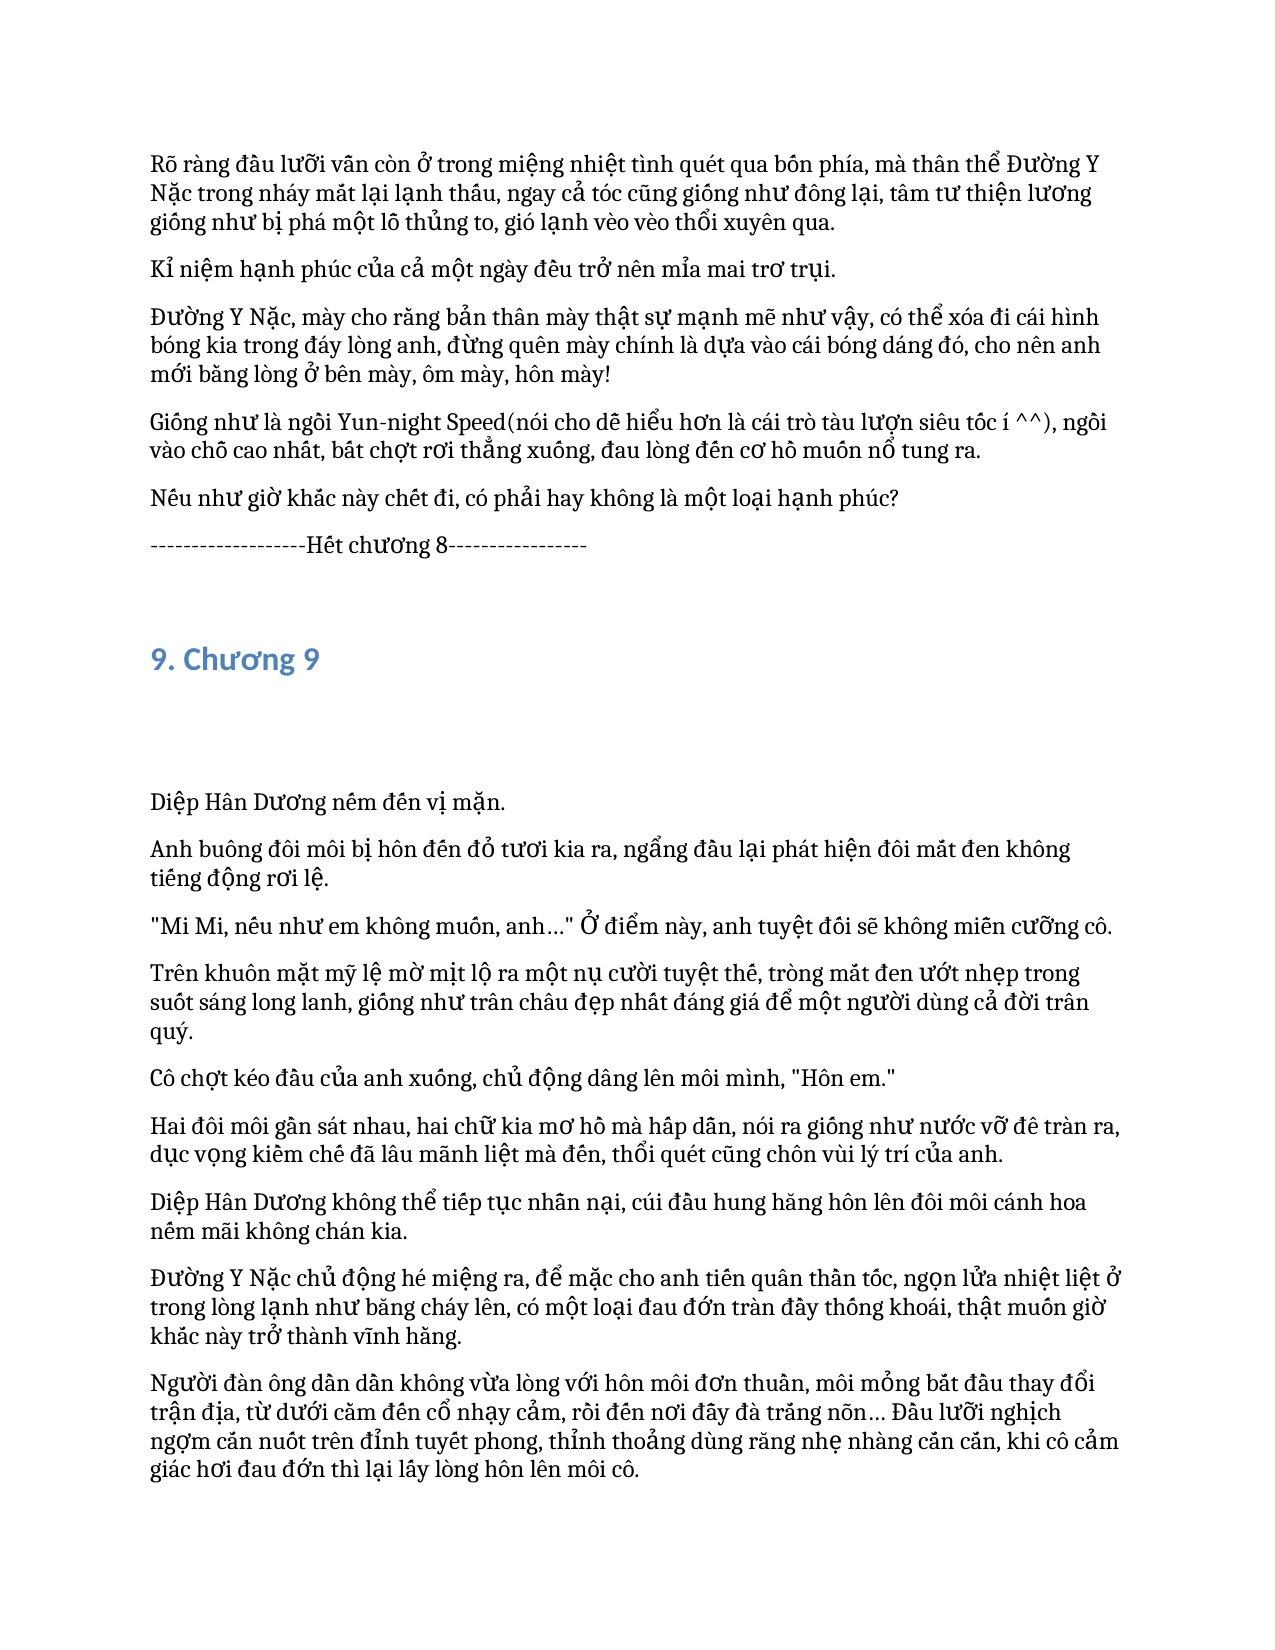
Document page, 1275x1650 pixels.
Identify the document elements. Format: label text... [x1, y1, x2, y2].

text Diệp Hân Dương không thể tiếp tục nhẫn nại, cúi đầu hung hăng hôn lên đôi môi cánh hoa nếm mãi không chán kia. [150, 1188, 1125, 1245]
text Rõ ràng đầu lưỡi vẫn còn ở trong miệng nhiệt tình quét qua bốn phía, mà thân thể Đường Y Nặc trong nháy mắt lại lạnh thấu, ngay cả tóc cũng giống như đông lại, tâm tư thiện lương giống như bị phá một lỗ thủng to, gió lạnh vèo vèo thổi xuyên qua. [150, 150, 1125, 236]
text Cô chợt kéo đầu của anh xuống, chủ động dâng lên môi mình, "Hôn em." [150, 1064, 1125, 1093]
text Đường Y Nặc chủ động hé miệng ra, để mặc cho anh tiến quân thần tốc, ngọn lửa nhiệt liệt ở trong lòng lạnh như băng cháy lên, có một loại đau đớn tràn đầy thống khoái, thật muốn giờ khắc này trở thành vĩnh hằng. [150, 1264, 1125, 1350]
text Trên khuôn mặt mỹ lệ mờ mịt lộ ra một nụ cười tuyệt thế, tròng mắt đen ướt nhẹp trong suốt sáng long lanh, giống như trân châu đẹp nhất đáng giá để một người dùng cả đời trân quý. [150, 959, 1125, 1045]
text Đường Y Nặc, mày cho rằng bản thân mày thật sự mạnh mẽ như vậy, có thể xóa đi cái hình bóng kia trong đáy lòng anh, đừng quên mày chính là dựa vào cái bóng dáng đó, cho nên anh mới bằng lòng ở bên mày, ôm mày, hôn mày! [150, 302, 1125, 389]
text Diệp Hân Dương nếm đến vị mặn. [150, 788, 1125, 817]
text Hai đôi môi gần sát nhau, hai chữ kia mơ hồ mà hấp dẫn, nói ra giống như nước vỡ đê tràn ra, dục vọng kiềm chế đã lâu mãnh liệt mà đến, thổi quét cũng chôn vùi lý trí của anh. [150, 1112, 1125, 1169]
text Kỉ niệm hạnh phúc của cả một ngày đều trở nên mỉa mai trơ trụi. [150, 255, 1125, 284]
text Giống như là ngồi Yun-night Speed(nói cho dễ hiểu hơn là cái trò tàu lượn siêu tốc í ^^), ngồi vào chỗ cao nhất, bất chợt rơi thẳng xuống, đau lòng đến cơ hồ muốn nổ tung ra. [150, 407, 1125, 465]
text "Mi Mi, nếu như em không muốn, anh…" Ở điểm này, anh tuyệt đối sẽ không miễn cưỡng cô. [150, 912, 1125, 940]
text Nếu như giờ khắc này chết đi, có phải hay không là một loại hạnh phúc? [150, 484, 1125, 512]
text Người đàn ông dần dần không vừa lòng với hôn môi đơn thuần, môi mỏng bắt đầu thay đổi trận địa, từ dưới cằm đến cổ nhạy cảm, rồi đến nơi đẫy đà trắng nõn… Đầu lưỡi nghịch ngợm cắn nuốt trên đỉnh tuyết phong, thỉnh thoảng dùng răng nhẹ nhàng cắn cắn, khi cô cảm giác hơi đau đớn thì lại lấy lòng hôn lên môi cô. [150, 1369, 1125, 1484]
text Anh buông đôi môi bị hôn đến đỏ tươi kia ra, ngẩng đầu lại phát hiện đôi mắt đen không tiếng động rơi lệ. [150, 835, 1125, 893]
subtitle 9. Chương 9 [150, 638, 1125, 679]
text -------------------Hết chương 8----------------- [150, 531, 1125, 617]
